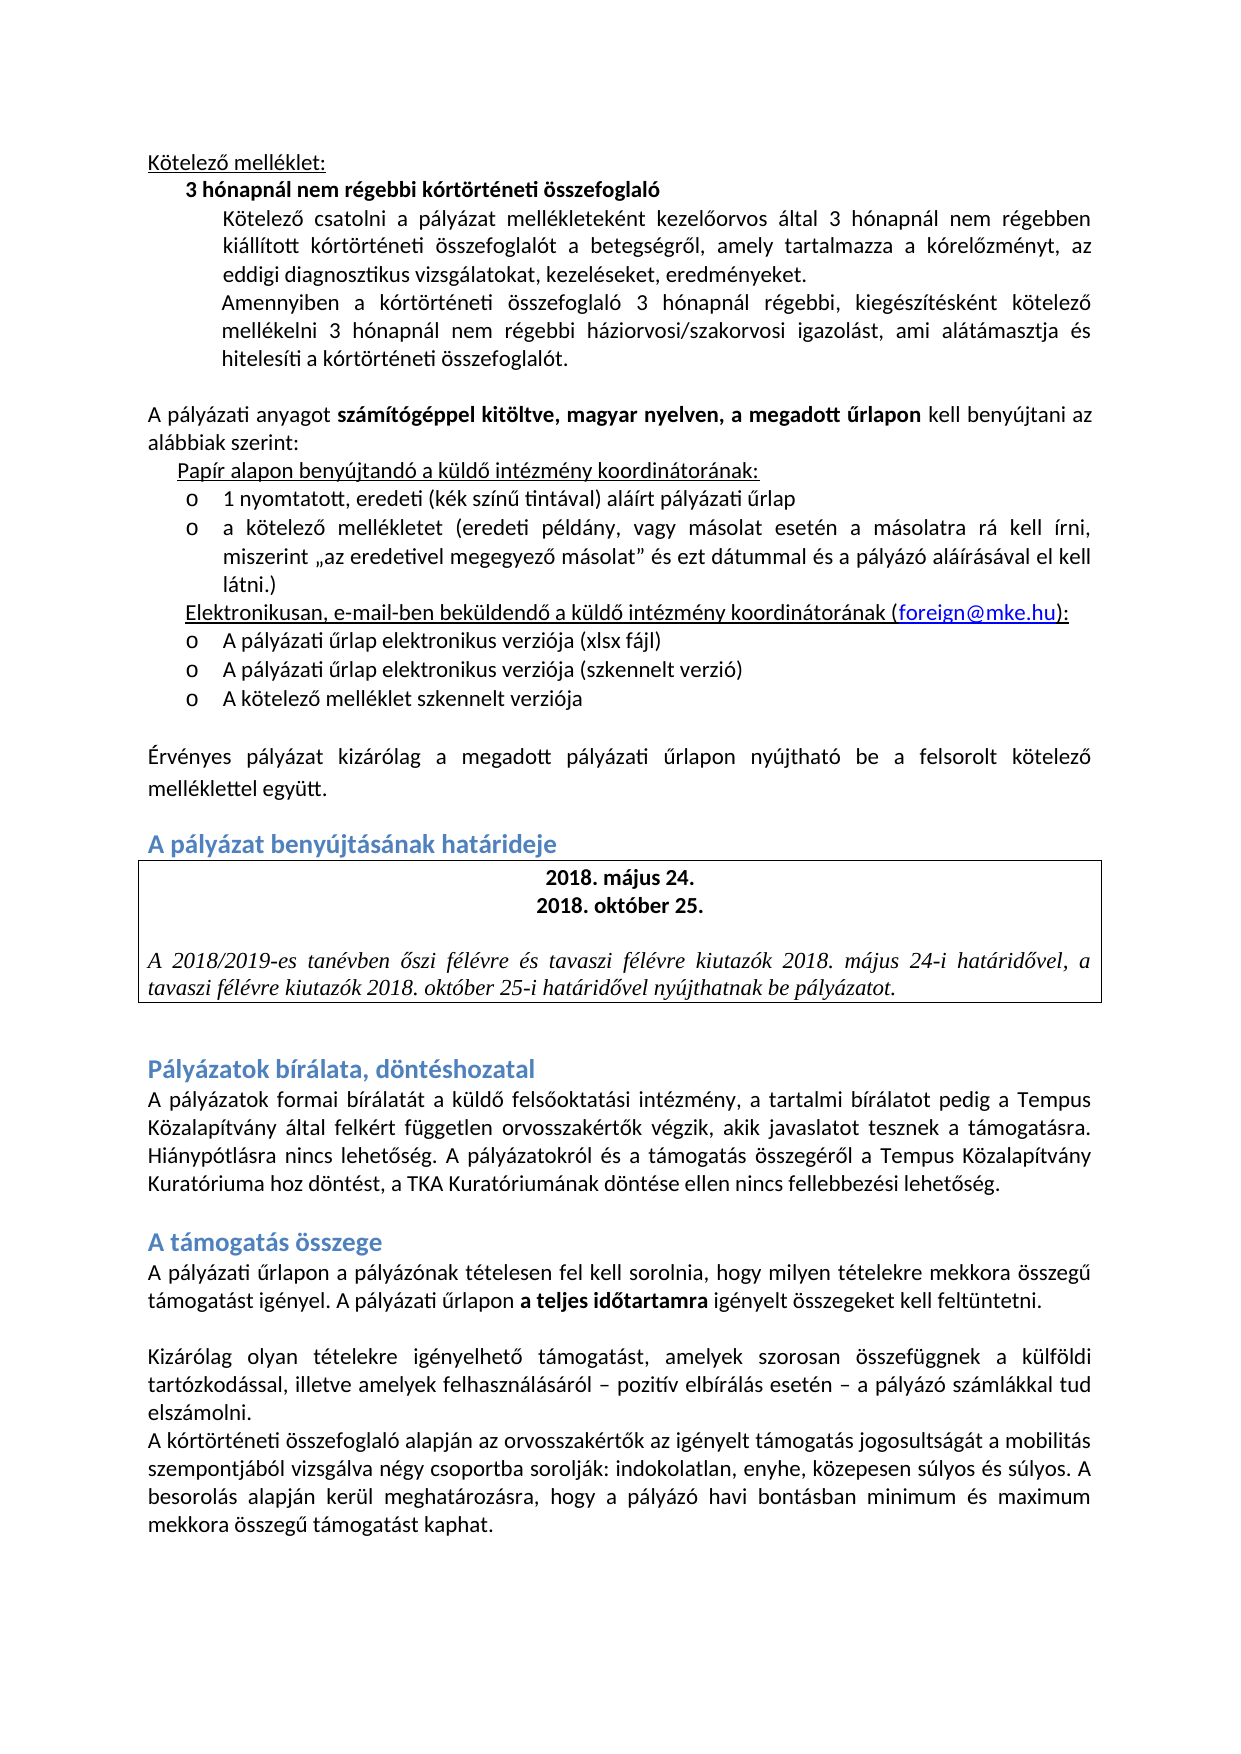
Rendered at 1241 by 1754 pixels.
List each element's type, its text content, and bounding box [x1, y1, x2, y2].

text 2018. október 25. [148, 891, 1093, 919]
text Érvényes pályázat kizárólag a megadott pályázati űrlapon nyújtható be a felsorolt kötelező melléklettel együtt. [148, 742, 1093, 802]
subtitle A támogatás összege [148, 1225, 1093, 1258]
text A 2018/2019-es tanévben őszi félévre és tavaszi félévre kiutazók 2018. május 24-i határidővel, a tavaszi félévre kiutazók 2018. október 25-i határidővel nyújthatnak be pályázatot. [139, 944, 1101, 1002]
subtitle Kötelező melléklet: [148, 148, 1093, 176]
text 3 hónapnál nem régebbi kórtörténeti összefoglaló [185, 176, 1093, 204]
list A kötelező melléklet szkennelt verziója [185, 684, 1093, 714]
text Papír alapon benyújtandó a küldő intézmény koordinátorának: [177, 456, 1093, 484]
list 1 nyomtatott, eredeti (kék színű tintával) aláírt pályázati űrlap [185, 484, 1093, 513]
text A pályázati űrlapon a pályázónak tételesen fel kell sorolnia, hogy milyen tételekre mekkora összegű támogatást igényel. A pályázati űrlapon a teljes időtartamra igényelt összegeket kell feltüntetni. [148, 1258, 1093, 1314]
list a kötelező mellékletet (eredeti példány, vagy másolat esetén a másolatra rá kell írni, miszerint „az eredetivel megegyező másolat” és ezt dátummal és a pályázó aláírásával el kell látni.) [185, 513, 1093, 598]
list A pályázati űrlap elektronikus verziója (szkennelt verzió) [185, 655, 1093, 684]
text A pályázatok formai bírálatát a küldő felsőoktatási intézmény, a tartalmi bírálatot pedig a Tempus Közalapítvány által felkért független orvosszakértők végzik, akik javaslatot tesznek a támogatásra. Hiánypótlásra nincs lehetőség. A pályázatokról és a támogatás összegéről a Tempus Közalapítvány Kuratóriuma hoz döntést, a TKA Kuratóriumának döntése ellen nincs fellebbezési lehetőség. [148, 1085, 1093, 1197]
text Amennyiben a kórtörténeti összefoglaló 3 hónapnál régebbi, kiegészítésként kötelező mellékelni 3 hónapnál nem régebbi háziorvosi/szakorvosi igazolást, ami alátámasztja és hitelesíti a kórtörténeti összefoglalót. [221, 288, 1093, 372]
subtitle Pályázatok bírálata, döntéshozatal [148, 1052, 1093, 1085]
list A pályázati űrlap elektronikus verziója (xlsx fájl) [185, 626, 1093, 655]
text 2018. május 24. [139, 861, 1101, 891]
text Kizárólag olyan tételekre igényelhető támogatást, amelyek szorosan összefüggnek a külföldi tartózkodással, illetve amelyek felhasználásáról – pozitív elbírálás esetén – a pályázó számlákkal tud elszámolni. A kórtörténeti összefoglaló alapján az orvosszakértők az igényelt támogatás jogosultságát a mobilitás szempontjából vizsgálva négy csoportba sorolják: indokolatlan, enyhe, közepesen súlyos és súlyos. A besorolás alapján kerül meghatározásra, hogy a pályázó havi bontásban minimum és maximum mekkora összegű támogatást kaphat. [148, 1342, 1093, 1538]
text Elektronikusan, e-mail-ben beküldendő a küldő intézmény koordinátorának (foreign@mke.hu): [185, 598, 1093, 626]
text A pályázati anyagot számítógéppel kitöltve, magyar nyelven, a megadott űrlapon kell benyújtani az alábbiak szerint: [148, 400, 1093, 456]
text Kötelező csatolni a pályázat mellékleteként kezelőorvos által 3 hónapnál nem régebben kiállított kórtörténeti összefoglalót a betegségről, amely tartalmazza a kórelőzményt, az eddigi diagnosztikus vizsgálatokat, kezeléseket, eredményeket. [223, 204, 1093, 288]
subtitle A pályázat benyújtásának határideje [148, 827, 1093, 860]
